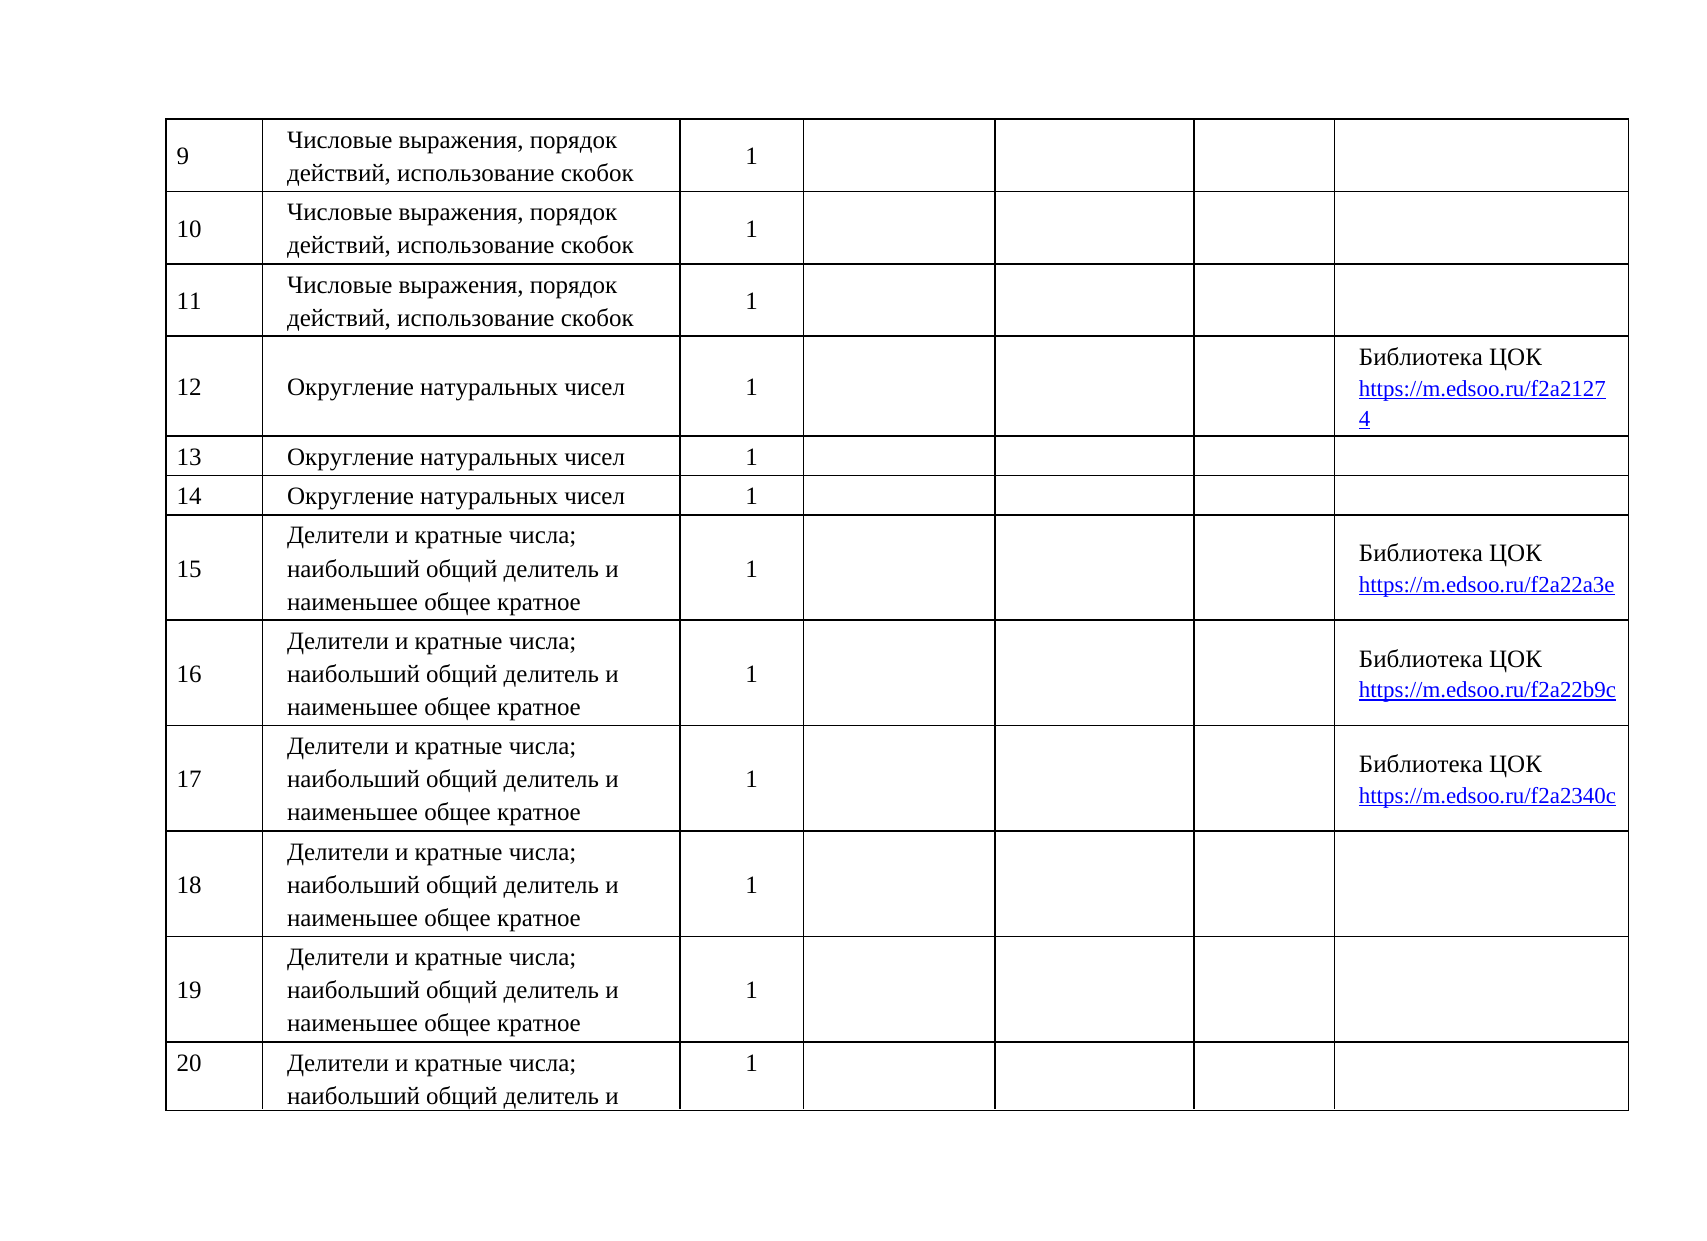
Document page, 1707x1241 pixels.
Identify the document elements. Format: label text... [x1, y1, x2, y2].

table_cell 1 [681, 437, 803, 474]
table_cell [1195, 726, 1334, 830]
table_cell [804, 516, 994, 619]
table_cell [804, 937, 994, 1041]
table_cell 19 [167, 937, 262, 1041]
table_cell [263, 120, 679, 191]
table_cell [804, 832, 994, 936]
table_cell [1195, 437, 1334, 474]
table_cell [996, 120, 1193, 191]
table_cell 1 [681, 832, 803, 936]
table_cell [804, 621, 994, 725]
table_cell [1195, 832, 1334, 936]
table_cell 20 [167, 1043, 262, 1109]
table_cell [804, 726, 994, 830]
table_cell [996, 437, 1193, 474]
table_cell [1335, 832, 1628, 936]
table_cell 16 [167, 621, 262, 725]
table_cell 1 [681, 192, 803, 263]
table_cell 10 [167, 192, 262, 263]
table_cell [1335, 265, 1628, 335]
table_cell 1 [681, 265, 803, 335]
table_cell [996, 832, 1193, 936]
table_cell 13 [167, 437, 262, 474]
table_cell Округление натуральных чисел [263, 437, 679, 474]
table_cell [263, 192, 679, 263]
table_cell [1195, 1043, 1334, 1109]
table_cell [1195, 476, 1334, 514]
table_cell 1 [681, 621, 803, 725]
table_cell [1195, 937, 1334, 1041]
table_cell [804, 337, 994, 435]
table_cell [996, 476, 1193, 514]
table_cell 1 [681, 337, 803, 435]
table_cell Делители и кратные числа; наибольший общий делитель и наименьшее общее кратное [263, 516, 679, 619]
table_cell [1195, 265, 1334, 335]
table_cell 9 [167, 120, 262, 191]
table_cell 12 [167, 337, 262, 435]
table_cell [804, 265, 994, 335]
table_cell 1 [681, 120, 803, 191]
table_cell [1195, 192, 1334, 263]
table_cell [1335, 1043, 1628, 1109]
table_cell 17 [167, 726, 262, 830]
table_cell [996, 516, 1193, 619]
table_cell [263, 265, 679, 335]
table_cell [263, 937, 679, 1041]
table_cell [1195, 120, 1334, 191]
table_cell Делители и кратные числа; наибольший общий делитель и наименьшее общее кратное [263, 832, 679, 936]
table_cell [996, 265, 1193, 335]
table_cell [1335, 437, 1628, 474]
table_cell 1 [681, 937, 803, 1041]
table_cell Делители и кратные числа; наибольший общий делитель и наименьшее общее кратное [263, 726, 679, 830]
table_cell 14 [167, 476, 262, 514]
table_cell [996, 621, 1193, 725]
table_cell 1 [681, 476, 803, 514]
table_cell [996, 192, 1193, 263]
table_cell [1335, 937, 1628, 1041]
table_cell [804, 476, 994, 514]
table_cell Библиотека ЦОК https://m.edsoo.ru/f2a2340c [1335, 726, 1628, 830]
table_cell [996, 337, 1193, 435]
table_cell [1195, 337, 1334, 435]
table_cell Библиотека ЦОК https://m.edsoo.ru/f2a21274 [1335, 337, 1628, 435]
table_cell [1195, 516, 1334, 619]
table_cell [1195, 621, 1334, 725]
table_cell [1335, 192, 1628, 263]
table_cell [996, 1043, 1193, 1109]
table_cell [996, 937, 1193, 1041]
table_cell 18 [167, 832, 262, 936]
table_cell [804, 437, 994, 474]
table_cell 1 [681, 1043, 803, 1109]
table_cell [996, 726, 1193, 830]
table_cell Округление натуральных чисел [263, 476, 679, 514]
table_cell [263, 1043, 679, 1109]
table_cell 11 [167, 265, 262, 335]
table_cell [804, 192, 994, 263]
table_cell [1335, 476, 1628, 514]
table_cell [804, 1043, 994, 1109]
table_cell Делители и кратные числа; наибольший общий делитель и наименьшее общее кратное [263, 621, 679, 725]
table_cell Библиотека ЦОК https://m.edsoo.ru/f2a22a3e [1335, 516, 1628, 619]
table_cell 1 [681, 516, 803, 619]
table_cell 15 [167, 516, 262, 619]
table_cell [804, 120, 994, 191]
table_cell 1 [681, 726, 803, 830]
table_cell Округление натуральных чисел [263, 337, 679, 435]
table_cell Библиотека ЦОК https://m.edsoo.ru/f2a22b9c [1335, 621, 1628, 725]
table_cell [1335, 120, 1628, 191]
